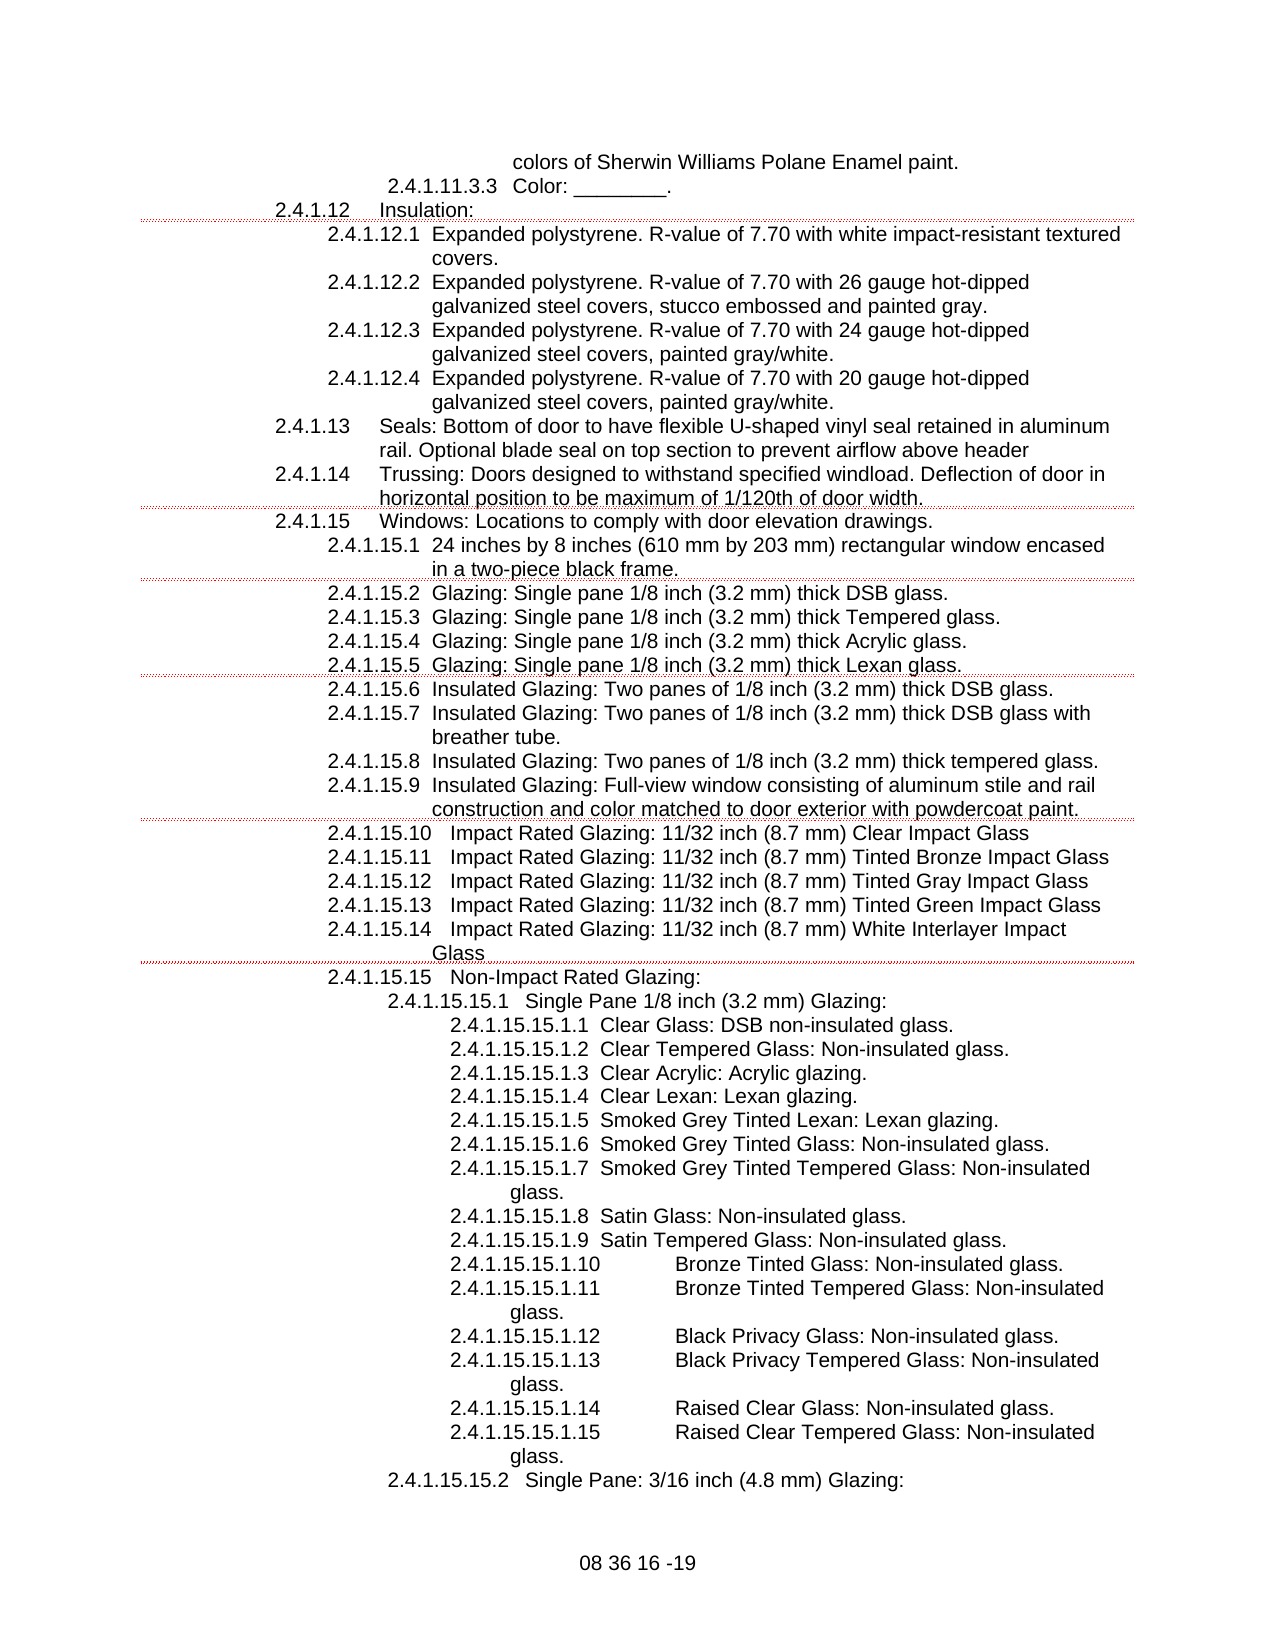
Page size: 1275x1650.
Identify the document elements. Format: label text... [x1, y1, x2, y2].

list Seals: Bottom of door to have flexible U-shaped vinyl seal retained in aluminum rail. Optional blade seal on top section to prevent airflow above header [275, 413, 1125, 461]
list Smoked Grey Tinted Tempered Glass: Non-insulated glass. [450, 1156, 1125, 1204]
list Glazing: Single pane 1/8 inch (3.2 mm) thick DSB glass. [327, 581, 1125, 605]
list Glazing: Single pane 1/8 inch (3.2 mm) thick Lexan glass. [327, 653, 1125, 677]
list 24 inches by 8 inches (610 mm by 203 mm) rectangular window encased in a two-piece black frame. [327, 533, 1125, 581]
list Expanded polystyrene. R-value of 7.70 with white impact-resistant textured covers. [327, 222, 1125, 270]
list Expanded polystyrene. R-value of 7.70 with 24 gauge hot-dipped galvanized steel covers, painted gray/white. [327, 318, 1125, 366]
list Smoked Grey Tinted Lexan: Lexan glazing. [450, 1108, 1125, 1132]
list Non-Impact Rated Glazing: [327, 964, 1125, 988]
list Insulated Glazing: Full-view window consisting of aluminum stile and rail construction and color matched to door exterior with powdercoat paint. [327, 773, 1125, 821]
list Trussing: Doors designed to withstand specified windload. Deflection of door in horizontal position to be maximum of 1/120th of door width. [275, 461, 1125, 509]
list Satin Tempered Glass: Non-insulated glass. [450, 1228, 1125, 1252]
list Impact Rated Glazing: 11/32 inch (8.7 mm) Tinted Gray Impact Glass [327, 869, 1125, 893]
list Satin Glass: Non-insulated glass. [450, 1204, 1125, 1228]
list Glazing: Single pane 1/8 inch (3.2 mm) thick Tempered glass. [327, 605, 1125, 629]
list Insulation: [275, 198, 1125, 222]
list Insulated Glazing: Two panes of 1/8 inch (3.2 mm) thick DSB glass. [327, 677, 1125, 701]
list Expanded polystyrene. R-value of 7.70 with 20 gauge hot-dipped galvanized steel covers, painted gray/white. [327, 366, 1125, 413]
list Single Pane: 3/16 inch (4.8 mm) Glazing: [387, 1468, 1125, 1492]
list Black Privacy Tempered Glass: Non-insulated glass. [450, 1348, 1125, 1396]
list Impact Rated Glazing: 11/32 inch (8.7 mm) Tinted Green Impact Glass [327, 893, 1125, 917]
list Black Privacy Glass: Non-insulated glass. [450, 1324, 1125, 1348]
list Glazing: Single pane 1/8 inch (3.2 mm) thick Acrylic glass. [327, 629, 1125, 653]
list Clear Acrylic: Acrylic glazing. [450, 1060, 1125, 1084]
list Impact Rated Glazing: 11/32 inch (8.7 mm) Tinted Bronze Impact Glass [327, 845, 1125, 869]
list Single Pane 1/8 inch (3.2 mm) Glazing: [387, 988, 1125, 1012]
list Raised Clear Tempered Glass: Non-insulated glass. [450, 1420, 1125, 1468]
list Bronze Tinted Tempered Glass: Non-insulated glass. [450, 1276, 1125, 1324]
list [387, 150, 1125, 174]
list Clear Lexan: Lexan glazing. [450, 1084, 1125, 1108]
list Expanded polystyrene. R-value of 7.70 with 26 gauge hot-dipped galvanized steel covers, stucco embossed and painted gray. [327, 270, 1125, 318]
list Impact Rated Glazing: 11/32 inch (8.7 mm) Clear Impact Glass [327, 821, 1125, 845]
list Insulated Glazing: Two panes of 1/8 inch (3.2 mm) thick DSB glass with breather tube. [327, 701, 1125, 749]
list Raised Clear Glass: Non-insulated glass. [450, 1396, 1125, 1420]
list Color: ________. [387, 174, 1125, 198]
list Windows: Locations to comply with door elevation drawings. [275, 509, 1125, 533]
list Clear Glass: DSB non-insulated glass. [450, 1012, 1125, 1036]
list Insulated Glazing: Two panes of 1/8 inch (3.2 mm) thick tempered glass. [327, 749, 1125, 773]
list Impact Rated Glazing: 11/32 inch (8.7 mm) White Interlayer Impact Glass [327, 917, 1125, 964]
list Smoked Grey Tinted Glass: Non-insulated glass. [450, 1132, 1125, 1156]
list Clear Tempered Glass: Non-insulated glass. [450, 1036, 1125, 1060]
list Bronze Tinted Glass: Non-insulated glass. [450, 1252, 1125, 1276]
